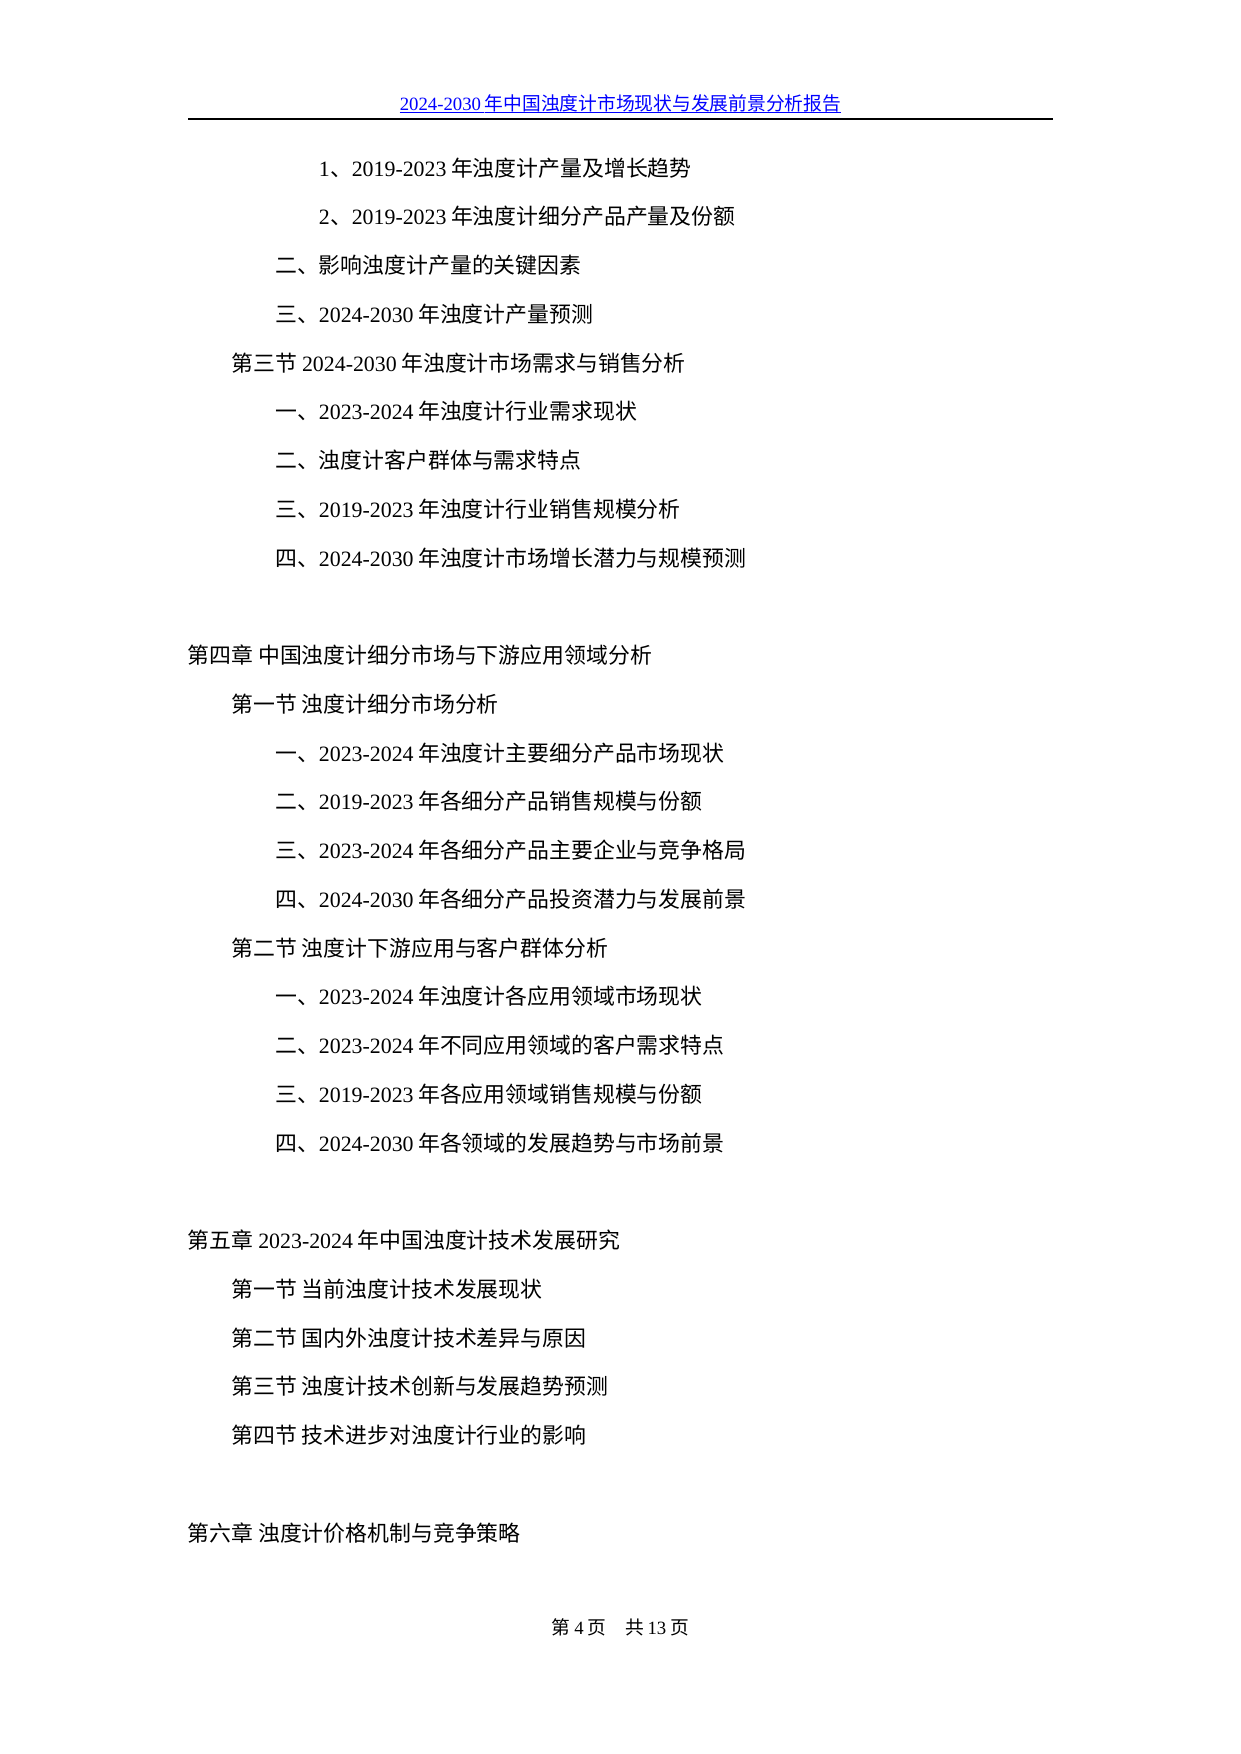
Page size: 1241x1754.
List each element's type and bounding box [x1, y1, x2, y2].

text [187, 150, 1053, 1548]
